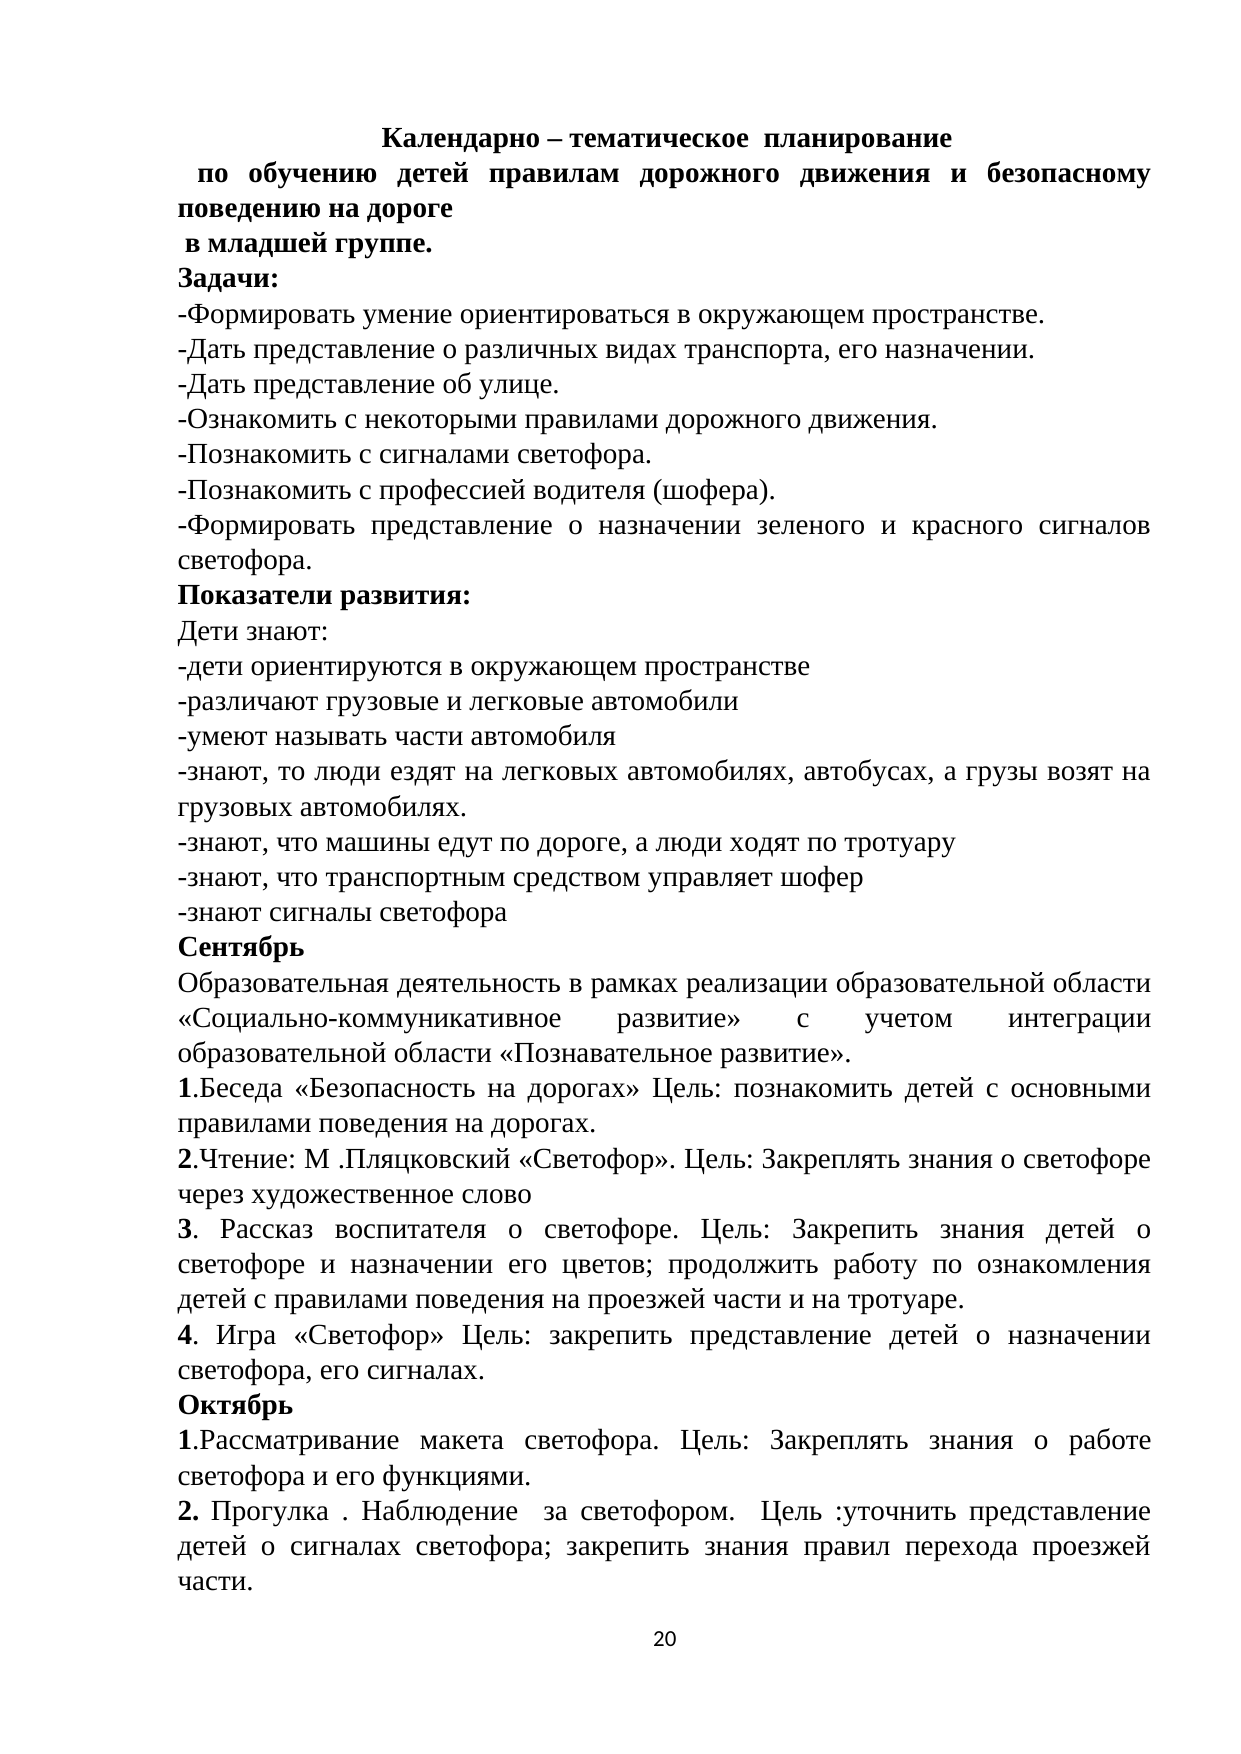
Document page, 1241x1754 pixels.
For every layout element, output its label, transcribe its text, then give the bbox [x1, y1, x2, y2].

text 2.Чтение: М .Пляцковский «Светофор». Цель: Закреплять знания о светофоре через художественное слово [177, 1139, 1152, 1209]
text -Ознакомить с некоторыми правилами дорожного движения. [177, 400, 1152, 435]
text 3. Рассказ воспитателя о светофоре. Цель: Закрепить знания детей о светофоре и назначении его цветов; продолжить работу по ознакомления детей с правилами поведения на проезжей части и на тротуаре. [177, 1209, 1152, 1315]
text -знают сигналы светофора [177, 893, 1152, 928]
text по обучению детей правилам дорожного движения и безопасному поведению на дороге [177, 153, 1152, 224]
text Календарно – тематическое планирование [177, 118, 1152, 153]
text Показатели развития: [177, 576, 1152, 611]
text Сентябрь [177, 928, 1152, 963]
text -знают, что машины едут по дороге, а люди ходят по тротуару [177, 822, 1152, 857]
text -дети ориентируются в окружающем пространстве [177, 646, 1152, 681]
text Октябрь [177, 1386, 1152, 1421]
text -Формировать умение ориентироваться в окружающем пространстве. [177, 294, 1152, 329]
text -Формировать представление о назначении зеленого и красного сигналов светофора. [177, 505, 1152, 576]
text -Дать представление об улице. [177, 364, 1152, 400]
text Дети знают: [177, 611, 1152, 646]
text -различают грузовые и легковые автомобили [177, 681, 1152, 717]
text -Познакомить с сигналами светофора. [177, 435, 1152, 470]
text -знают, то люди ездят на легковых автомобилях, автобусах, а грузы возят на грузовых автомобилях. [177, 752, 1152, 822]
text 2. Прогулка . Наблюдение за светофором. Цель :уточнить представление детей о сигналах светофора; закрепить знания правил перехода проезжей части. [177, 1491, 1152, 1597]
text Задачи: [177, 259, 1152, 294]
text -Познакомить с профессией водителя (шофера). [177, 470, 1152, 505]
text Образовательная деятельность в рамках реализации образовательной области «Социально-коммуникативное развитие» с учетом интеграции образовательной области «Познавательное развитие». [177, 963, 1152, 1069]
text в младшей группе. [177, 224, 1152, 259]
text -умеют называть части автомобиля [177, 717, 1152, 752]
text 4. Игра «Светофор» Цель: закрепить представление детей о назначении светофора, его сигналах. [177, 1315, 1152, 1386]
text -Дать представление о различных видах транспорта, его назначении. [177, 329, 1152, 364]
text 1.Беседа «Безопасность на дорогах» Цель: познакомить детей с основными правилами поведения на дорогах. [177, 1069, 1152, 1139]
text 1.Рассматривание макета светофора. Цель: Закреплять знания о работе светофора и его функциями. [177, 1421, 1152, 1491]
text -знают, что транспортным средством управляет шофер [177, 857, 1152, 893]
